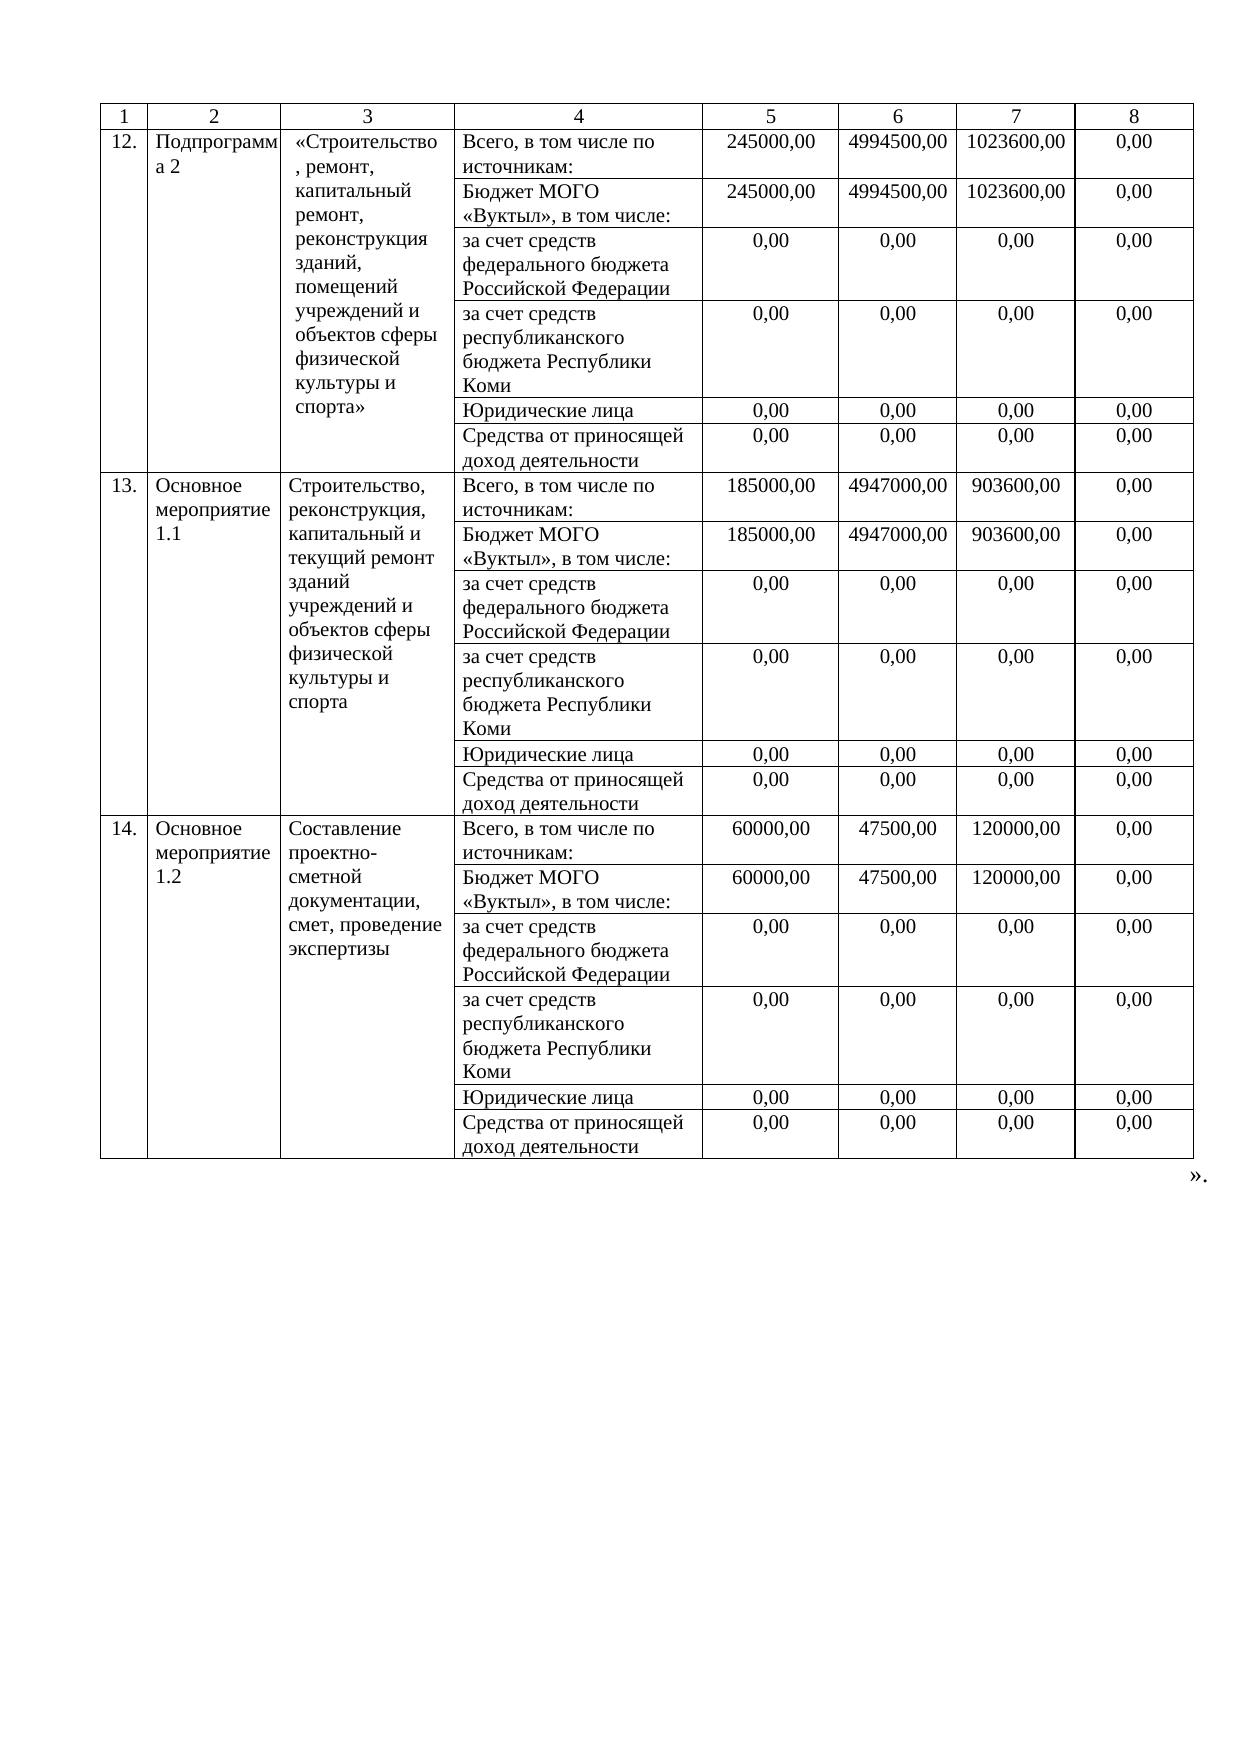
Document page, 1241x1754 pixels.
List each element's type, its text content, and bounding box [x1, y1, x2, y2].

table_cell 0,00 [703, 767, 838, 815]
table_header 2 [148, 104, 280, 128]
table_cell 0,00 [839, 914, 956, 986]
table_cell 0,00 [839, 228, 956, 300]
table_cell 12. [101, 130, 147, 472]
table_cell 0,00 [839, 424, 956, 472]
table_cell 185000,00 [703, 522, 838, 570]
table_cell Средства от приносящей доход деятельности [455, 1110, 702, 1158]
table_cell 0,00 [839, 571, 956, 643]
table_cell 0,00 [839, 644, 956, 740]
table_cell «Строительство, ремонт, капитальный ремонт, реконструкция зданий, помещений учреждений и объектов сферы физической культуры и спорта» [281, 130, 454, 472]
table_cell 0,00 [1076, 571, 1193, 643]
table_cell Бюджет МОГО «Вуктыл», в том числе: [455, 522, 702, 570]
table_cell 0,00 [1076, 473, 1193, 521]
table_cell за счет средств федерального бюджета Российской Федерации [455, 228, 702, 300]
table_cell Основное мероприятие 1.1 [148, 473, 280, 815]
table_cell 0,00 [839, 741, 956, 766]
table_cell 0,00 [957, 914, 1074, 986]
table_cell 0,00 [1076, 1110, 1193, 1158]
table_cell 0,00 [1076, 914, 1193, 986]
table_cell 0,00 [1076, 130, 1193, 178]
table_header 4 [455, 104, 702, 128]
table_cell 0,00 [1076, 865, 1193, 913]
table_cell 0,00 [703, 398, 838, 422]
table_cell 0,00 [703, 1110, 838, 1158]
table_cell 245000,00 [703, 130, 838, 178]
table_cell Подпрограмма 2 [148, 130, 280, 472]
table_cell Средства от приносящей доход деятельности [455, 424, 702, 472]
table_cell 13. [101, 473, 147, 815]
table_cell 0,00 [703, 228, 838, 300]
table_cell 0,00 [1076, 424, 1193, 472]
table_cell 0,00 [957, 741, 1074, 766]
table_cell 0,00 [1076, 987, 1193, 1083]
table_cell Основное мероприятие 1.2 [148, 816, 280, 1158]
table_header 5 [703, 104, 838, 128]
table_cell 0,00 [957, 1110, 1074, 1158]
table_cell 4947000,00 [839, 522, 956, 570]
table_cell Юридические лица [455, 398, 702, 422]
table_cell 185000,00 [703, 473, 838, 521]
table_cell 0,00 [1076, 644, 1193, 740]
table_cell Всего, в том числе по источникам: [455, 130, 702, 178]
table_cell 0,00 [703, 741, 838, 766]
table_cell Всего, в том числе по источникам: [455, 473, 702, 521]
table_cell Средства от приносящей доход деятельности [455, 767, 702, 815]
table_cell 4947000,00 [839, 473, 956, 521]
table_cell 60000,00 [703, 816, 838, 864]
table_cell 0,00 [839, 1110, 956, 1158]
table_cell 0,00 [839, 1085, 956, 1109]
table_cell 0,00 [703, 644, 838, 740]
table_cell 0,00 [703, 301, 838, 397]
table_cell 0,00 [957, 571, 1074, 643]
table_cell 903600,00 [957, 473, 1074, 521]
table_cell 0,00 [957, 1085, 1074, 1109]
table_cell за счет средств республиканского бюджета Республики Коми [455, 987, 702, 1083]
table_cell 60000,00 [703, 865, 838, 913]
table_cell 0,00 [1076, 816, 1193, 864]
table_cell 120000,00 [957, 816, 1074, 864]
table_cell 0,00 [1076, 1085, 1193, 1109]
table_cell Юридические лица [455, 1085, 702, 1109]
table_cell 0,00 [703, 571, 838, 643]
table_cell 0,00 [839, 301, 956, 397]
table_cell за счет средств республиканского бюджета Республики Коми [455, 301, 702, 397]
table_cell 245000,00 [703, 179, 838, 227]
table_cell 0,00 [957, 301, 1074, 397]
table_cell 1023600,00 [957, 179, 1074, 227]
table_cell 0,00 [703, 1085, 838, 1109]
table_cell 0,00 [839, 767, 956, 815]
table_cell Бюджет МОГО «Вуктыл», в том числе: [455, 865, 702, 913]
table_cell 0,00 [703, 987, 838, 1083]
text ». [159, 1159, 1208, 1188]
table_cell 0,00 [1076, 767, 1193, 815]
table_cell 120000,00 [957, 865, 1074, 913]
table_cell 0,00 [703, 914, 838, 986]
table_cell 0,00 [839, 398, 956, 422]
table_cell 0,00 [1076, 398, 1193, 422]
table_cell 0,00 [957, 424, 1074, 472]
table_cell 0,00 [957, 398, 1074, 422]
table_cell 0,00 [703, 424, 838, 472]
table_cell 0,00 [1076, 741, 1193, 766]
table_cell 903600,00 [957, 522, 1074, 570]
table_header 3 [281, 104, 454, 128]
table_cell 0,00 [839, 987, 956, 1083]
table_cell 0,00 [957, 767, 1074, 815]
table_cell 0,00 [1076, 522, 1193, 570]
table_cell за счет средств федерального бюджета Российской Федерации [455, 914, 702, 986]
table_cell 0,00 [957, 987, 1074, 1083]
table_cell 0,00 [1076, 179, 1193, 227]
table_cell за счет средств федерального бюджета Российской Федерации [455, 571, 702, 643]
table_cell 4994500,00 [839, 130, 956, 178]
table_header 8 [1076, 104, 1193, 128]
table_cell 1023600,00 [957, 130, 1074, 178]
table_cell 0,00 [957, 228, 1074, 300]
table_header 7 [957, 104, 1074, 128]
table_cell за счет средств республиканского бюджета Республики Коми [455, 644, 702, 740]
table_cell Строительство, реконструкция, капитальный и текущий ремонт зданий учреждений и объектов сферы физической культуры и спорта [281, 473, 454, 815]
table_cell 47500,00 [839, 865, 956, 913]
table_cell 14. [101, 816, 147, 1158]
table_cell Всего, в том числе по источникам: [455, 816, 702, 864]
table_cell 47500,00 [839, 816, 956, 864]
table_cell 0,00 [1076, 301, 1193, 397]
table_cell Бюджет МОГО «Вуктыл», в том числе: [455, 179, 702, 227]
table_cell 0,00 [1076, 228, 1193, 300]
table_cell Юридические лица [455, 741, 702, 766]
table_header 6 [839, 104, 956, 128]
table_cell 0,00 [957, 644, 1074, 740]
table_cell 4994500,00 [839, 179, 956, 227]
table_cell Составление проектно-сметной документации, смет, проведение экспертизы [281, 816, 454, 1158]
table_header 1 [101, 104, 147, 128]
